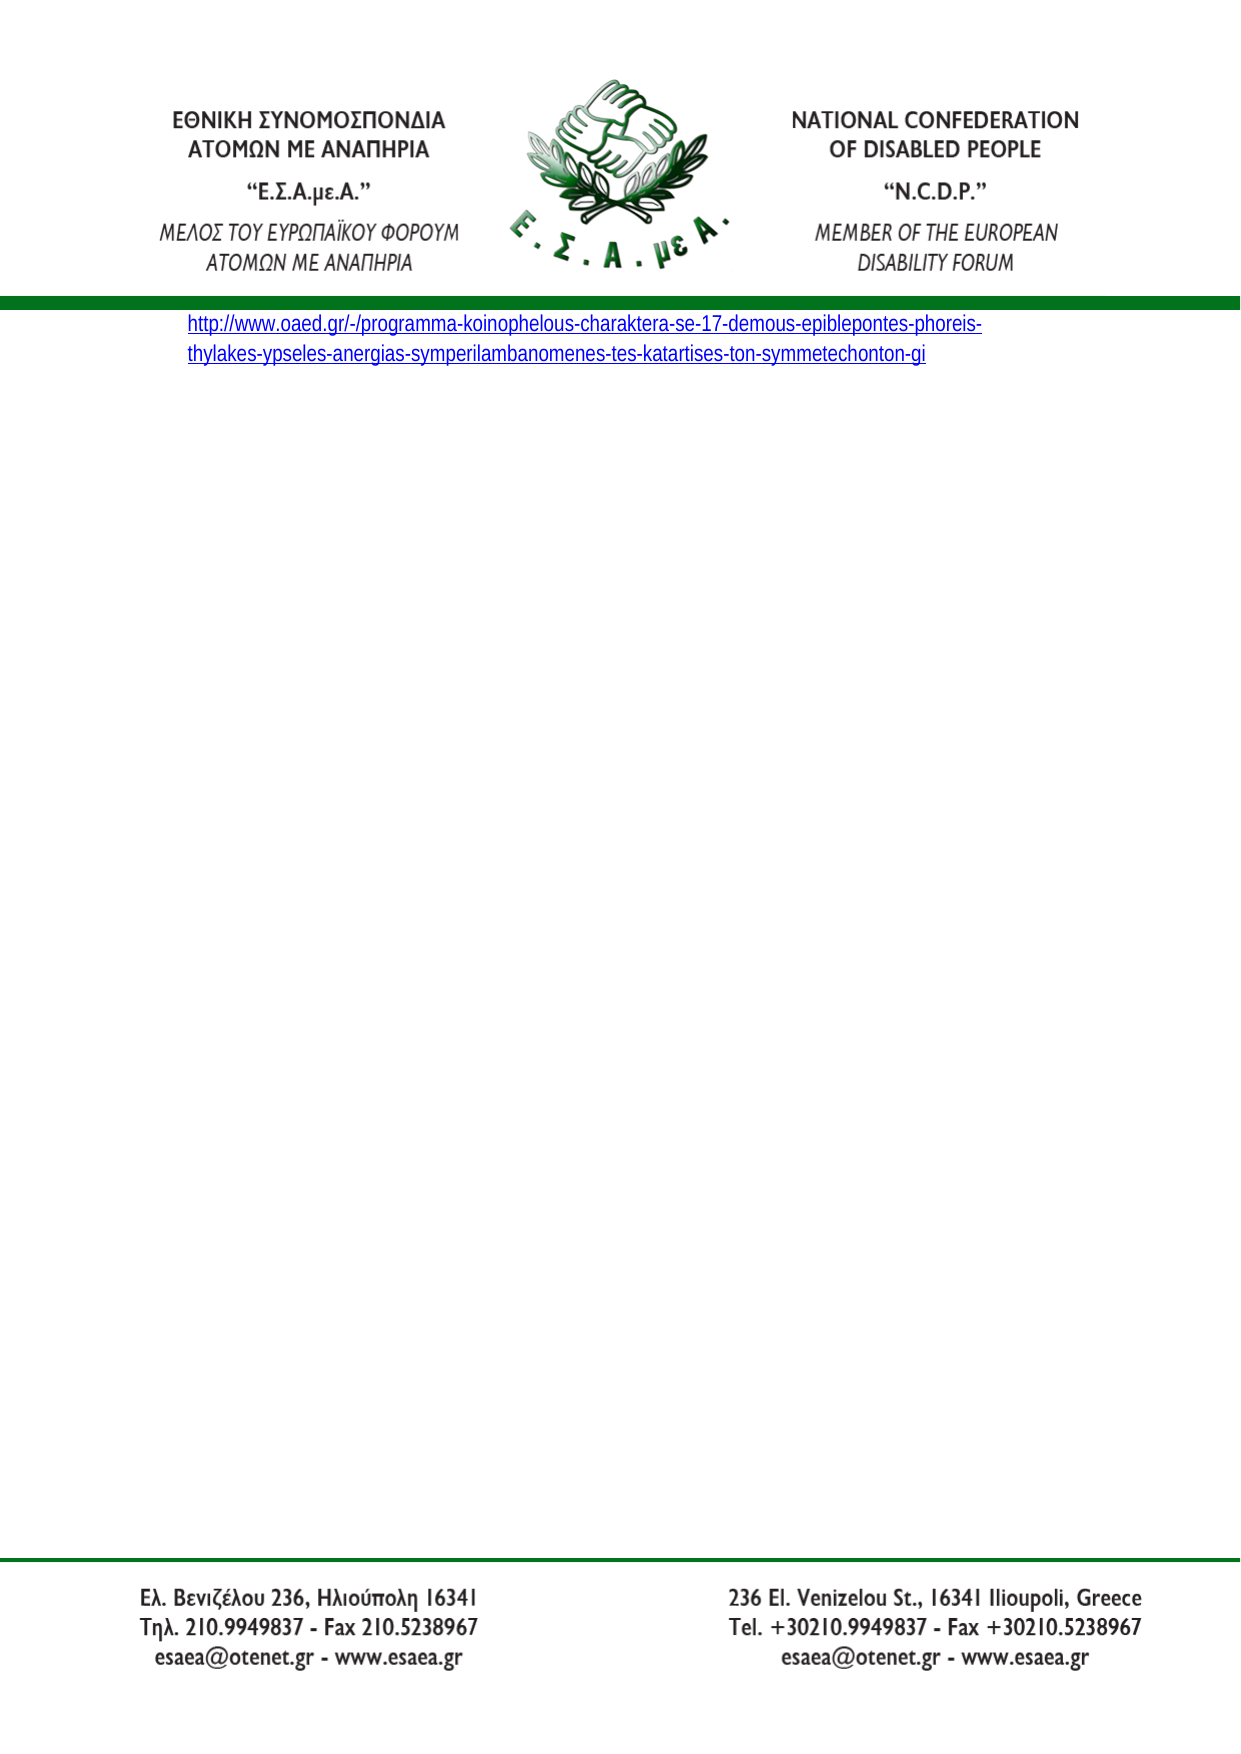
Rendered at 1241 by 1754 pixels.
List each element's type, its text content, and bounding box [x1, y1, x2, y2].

picture [0, 1558, 1241, 1681]
picture [0, 73, 1241, 310]
text http://www.oaed.gr/-/programma-koinophelous-charaktera-se-17-demous-epiblepontes-phoreis-thylakes-ypseles-anergias-symperilambanomenes-tes-katartises-ton-symmetechonton-gi [187, 310, 1053, 366]
